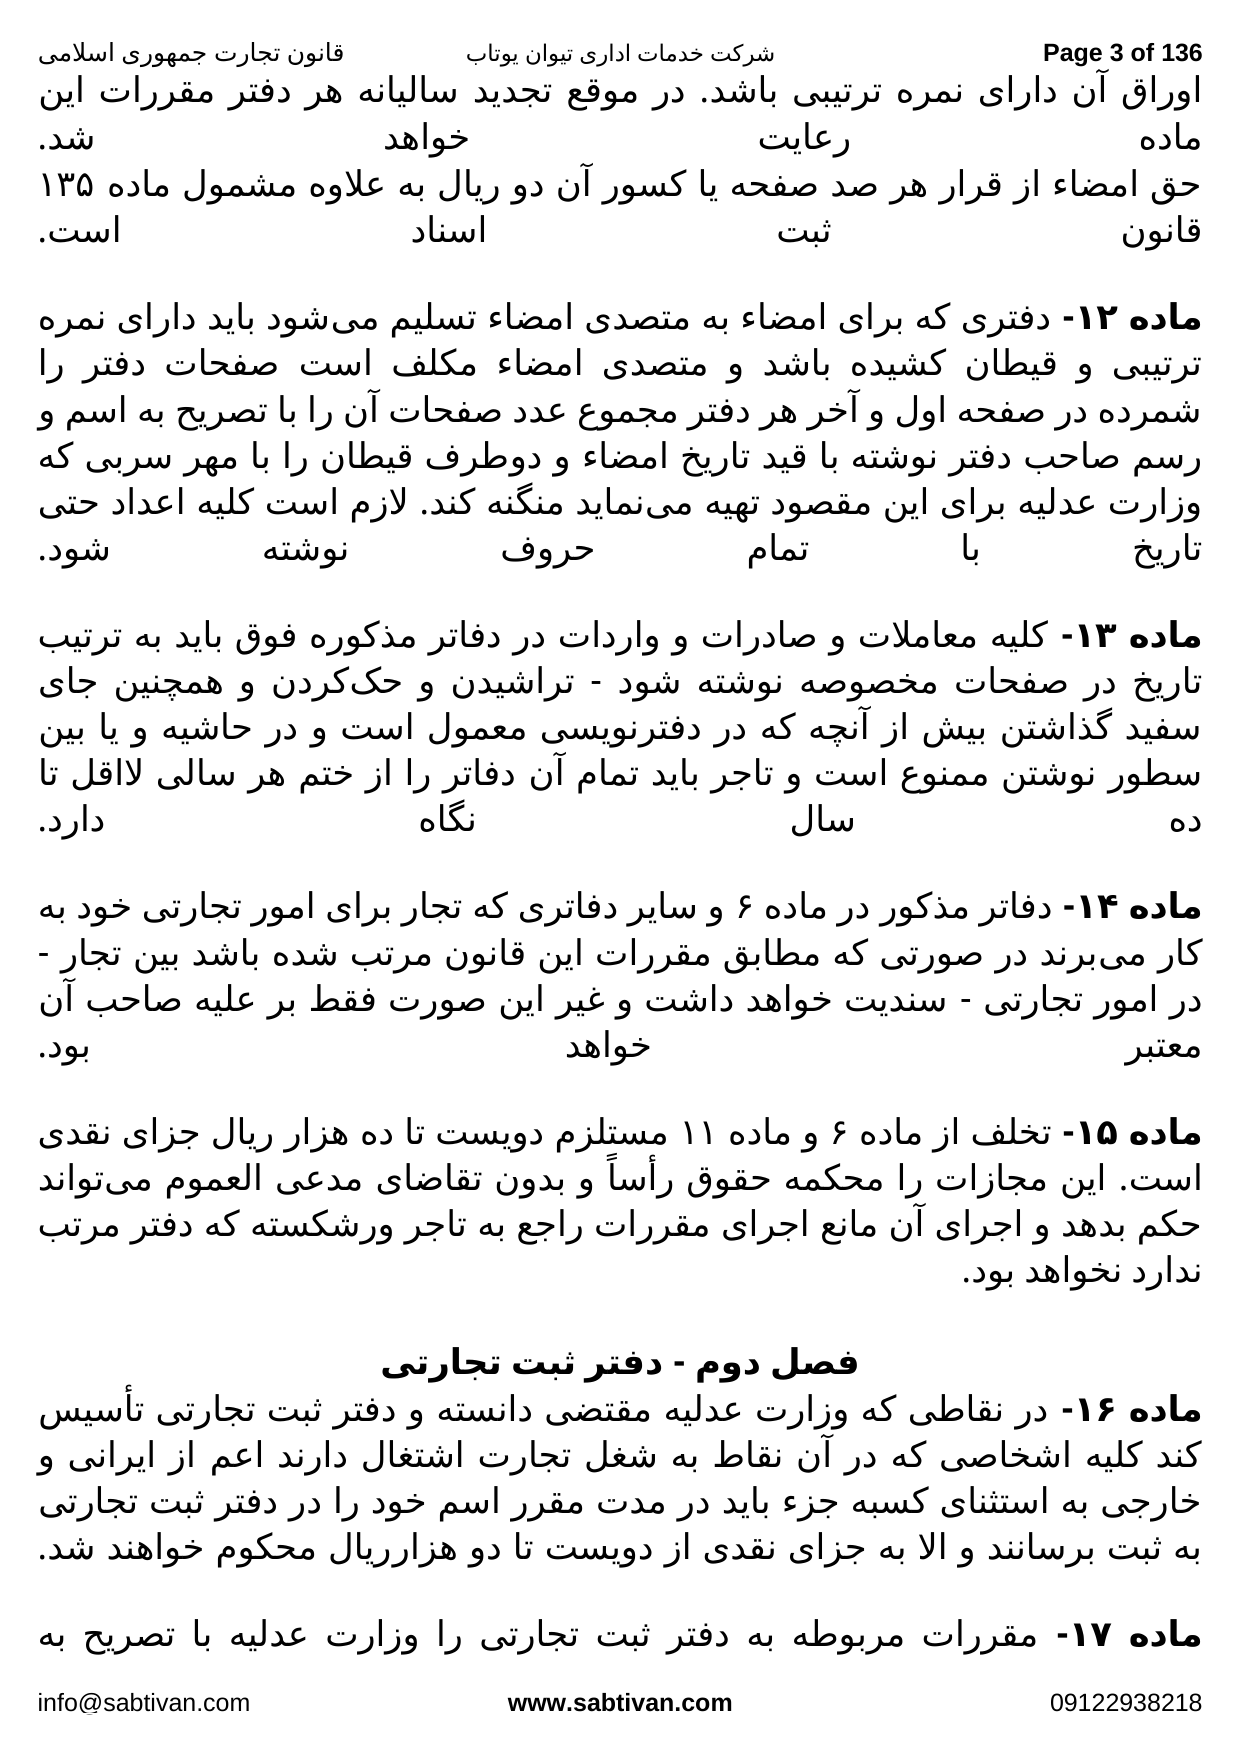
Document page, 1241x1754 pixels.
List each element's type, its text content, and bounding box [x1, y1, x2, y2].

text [37, 1389, 1203, 1661]
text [37, 71, 1203, 1297]
text ‌ فصل دوم - دفتر ثبت تجارتی [37, 1297, 1203, 1389]
